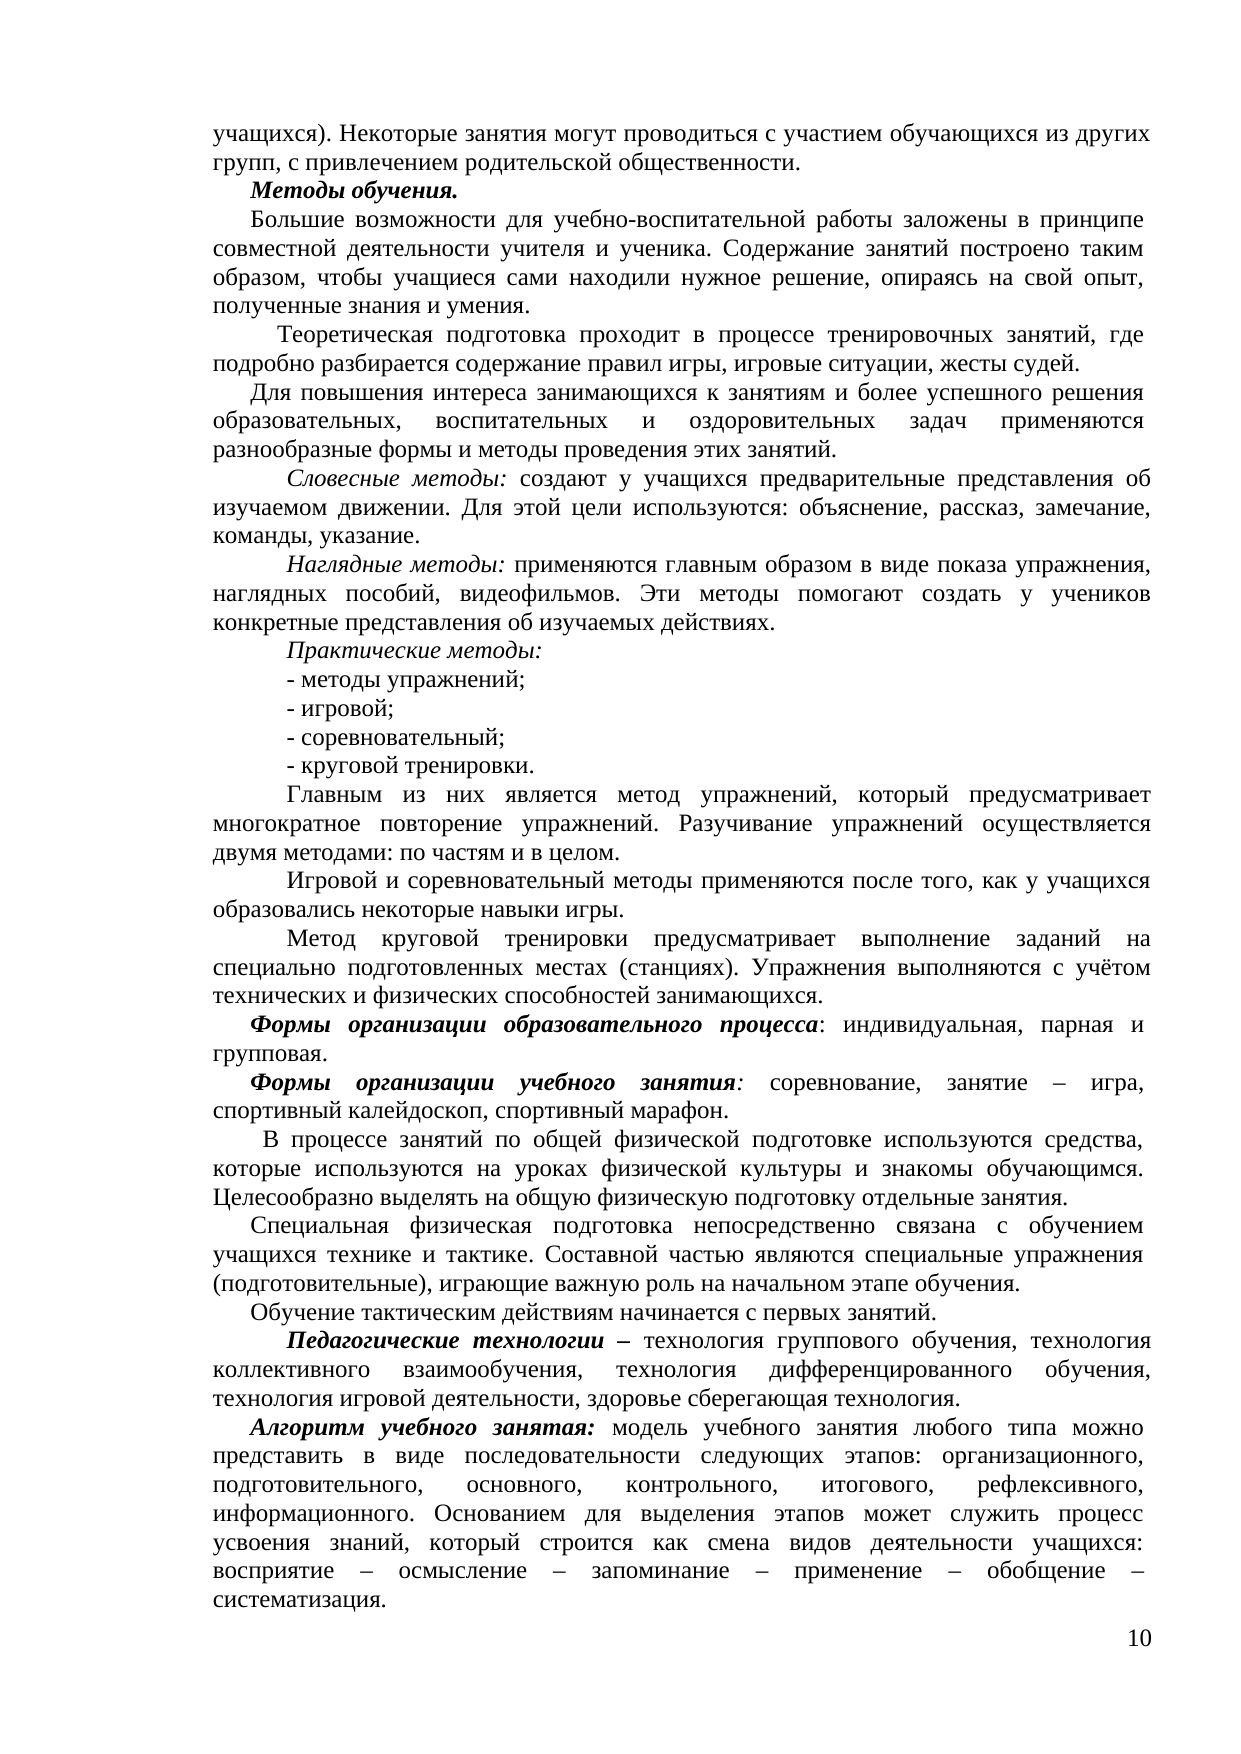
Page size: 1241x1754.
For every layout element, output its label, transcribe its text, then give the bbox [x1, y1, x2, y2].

text Метод круговой тренировки предусматривает выполнение заданий на специально подготовленных местах (станциях). Упражнения выполняются с учётом технических и физических способностей занимающихся. [213, 923, 1152, 1009]
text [213, 118, 1152, 176]
text Игровой и соревновательный методы применяются после того, как у учащихся образовались некоторые навыки игры. [213, 866, 1152, 923]
text Формы организации образовательного процесса: индивидуальная, парная и групповая. [213, 1009, 1144, 1067]
text Главным из них является метод упражнений, который предусматривает многократное повторение упражнений. Разучивание упражнений осуществляется двумя методами: по частям и в целом. [213, 779, 1152, 866]
text Педагогические технологии – технология группового обучения, технология коллективного взаимообучения, технология дифференцированного обучения, технология игровой деятельности, здоровье сберегающая технология. [213, 1326, 1152, 1412]
text Методы обучения. [213, 176, 1144, 204]
text Для повышения интереса занимающихся к занятиям и более успешного решения образовательных, воспитательных и оздоровительных задач применяются разнообразные формы и методы проведения этих занятий. [213, 377, 1144, 463]
text Специальная физическая подготовка непосредственно связана с обучением учащихся технике и тактике. Составной частью являются специальные упражнения (подготовительные), играющие важную роль на начальном этапе обучения. [213, 1211, 1144, 1297]
text - соревновательный; [213, 722, 1152, 751]
text - круговой тренировки. [213, 751, 1152, 779]
text В процессе занятий по общей физической подготовке используются средства, которые используются на уроках физической культуры и знакомы обучающимся. Целесообразно выделять на общую физическую подготовку отдельные занятия. [213, 1124, 1144, 1211]
text - методы упражнений; [213, 664, 1152, 693]
text Словесные методы: создают у учащихся предварительные представления об изучаемом движении. Для этой цели используются: объяснение, рассказ, замечание, команды, указание. [213, 463, 1152, 549]
text Большие возможности для учебно-воспитательной работы заложены в принципе совместной деятельности учителя и ученика. Содержание занятий построено таким образом, чтобы учащиеся сами находили нужное решение, опираясь на свой опыт, полученные знания и умения. [213, 204, 1144, 319]
text Алгоритм учебного занятая: модель учебного занятия любого типа можно представить в виде последовательности следующих этапов: организационного, подготовительного, основного, контрольного, итогового, рефлексивного, информационного. Основанием для выделения этапов может служить процесс усвоения знаний, который строится как смена видов деятельности учащихся: восприятие – осмысление – запоминание – применение – обобщение – систематизация. [213, 1412, 1144, 1613]
text - игровой; [213, 693, 1152, 722]
text Практические методы: [213, 636, 1152, 664]
text Теоретическая подготовка проходит в процессе тренировочных занятий, где подробно разбирается содержание правил игры, игровые ситуации, жесты судей. [213, 319, 1144, 377]
text Наглядные методы: применяются главным образом в виде показа упражнения, наглядных пособий, видеофильмов. Эти методы помогают создать у учеников конкретные представления об изучаемых действиях. [213, 549, 1152, 636]
text Обучение тактическим действиям начинается с первых занятий. [213, 1297, 1144, 1326]
text Формы организации учебного занятия: соревнование, занятие – игра, спортивный калейдоскоп, спортивный марафон. [213, 1067, 1144, 1124]
